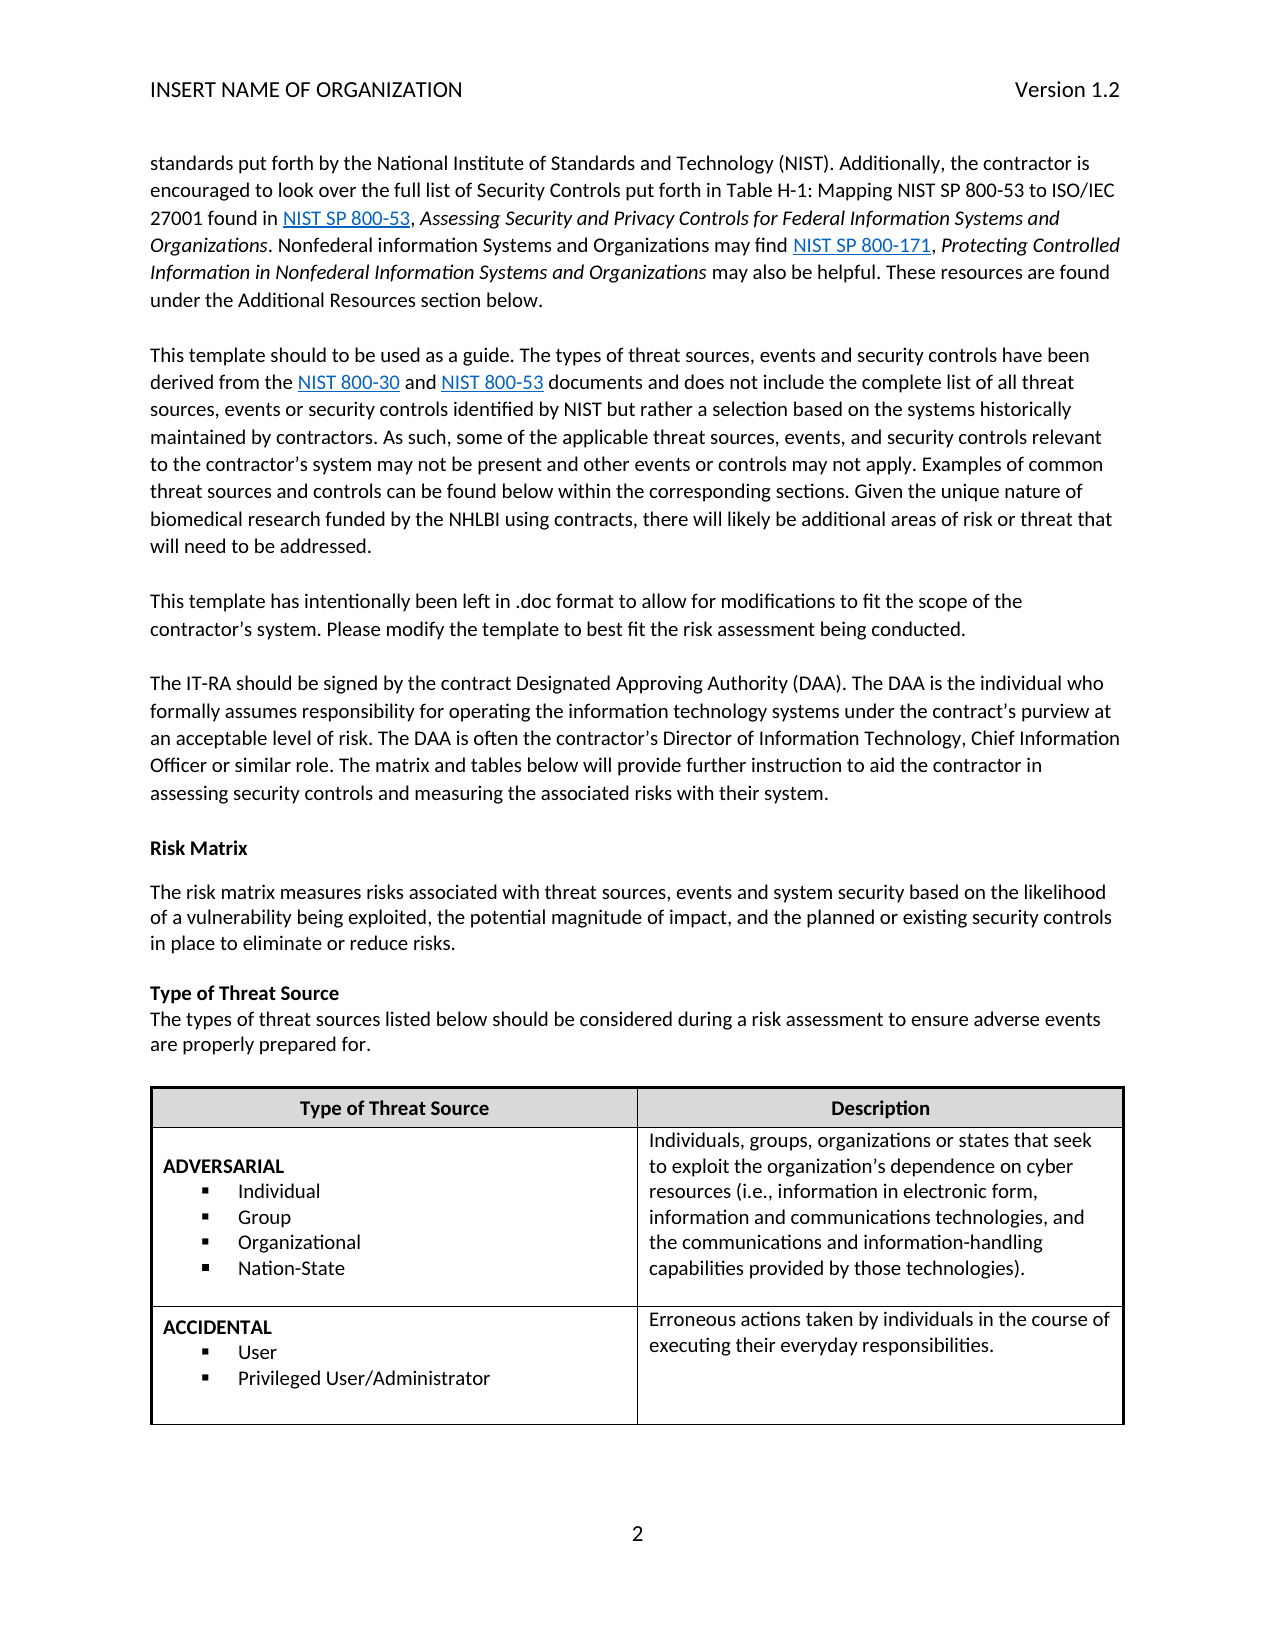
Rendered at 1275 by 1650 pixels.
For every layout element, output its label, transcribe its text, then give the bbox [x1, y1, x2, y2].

table_cell ADVERSARIAL Individual Group Organizational Nation-State [153, 1128, 637, 1306]
text The IT-RA should be signed by the contract Designated Approving Authority (DAA). The DAA is the individual who formally assumes responsibility for operating the information technology systems under the contract’s purview at an acceptable level of risk. The DAA is often the contractor’s Director of Information Technology, Chief Information Officer or similar role. The matrix and tables below will provide further instruction to aid the contractor in assessing security controls and measuring the associated risks with their system. [150, 671, 1125, 806]
text This template has intentionally been left in .doc format to allow for modifications to fit the scope of the contractor’s system. Please modify the template to best fit the risk assessment being conducted. [150, 588, 1125, 641]
table_header Description [638, 1089, 1122, 1127]
text The types of threat sources listed below should be considered during a risk assessment to ensure adverse events are properly prepared for. [150, 1006, 1125, 1057]
table_header Type of Threat Source [153, 1089, 637, 1127]
table_cell Erroneous actions taken by individuals in the course of executing their everyday responsibilities. [638, 1307, 1122, 1423]
table_cell ACCIDENTAL User Privileged User/Administrator [153, 1307, 637, 1423]
text Risk Matrix [150, 835, 1125, 860]
table_cell Individuals, groups, organizations or states that seek to exploit the organization’s dependence on cyber resources (i.e., information in electronic form, information and communications technologies, and the communications and information-handling capabilities provided by those technologies). [638, 1128, 1122, 1306]
text This template should to be used as a guide. The types of threat sources, events and security controls have been derived from the NIST 800-30 and NIST 800-53 documents and does not include the complete list of all threat sources, events or security controls identified by NIST but rather a selection based on the systems historically maintained by contractors. As such, some of the applicable threat sources, events, and security controls relevant to the contractor’s system may not be present and other events or controls may not apply. Examples of common threat sources and controls can be found below within the corresponding sections. Given the unique nature of biomedical research funded by the NHLBI using contracts, there will likely be additional areas of risk or threat that will need to be addressed. [150, 342, 1125, 559]
text The risk matrix measures risks associated with threat sources, events and system security based on the likelihood of a vulnerability being exploited, the potential magnitude of impact, and the planned or existing security controls in place to eliminate or reduce risks. [150, 879, 1125, 955]
text Type of Threat Source [150, 981, 1125, 1006]
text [150, 150, 1125, 312]
